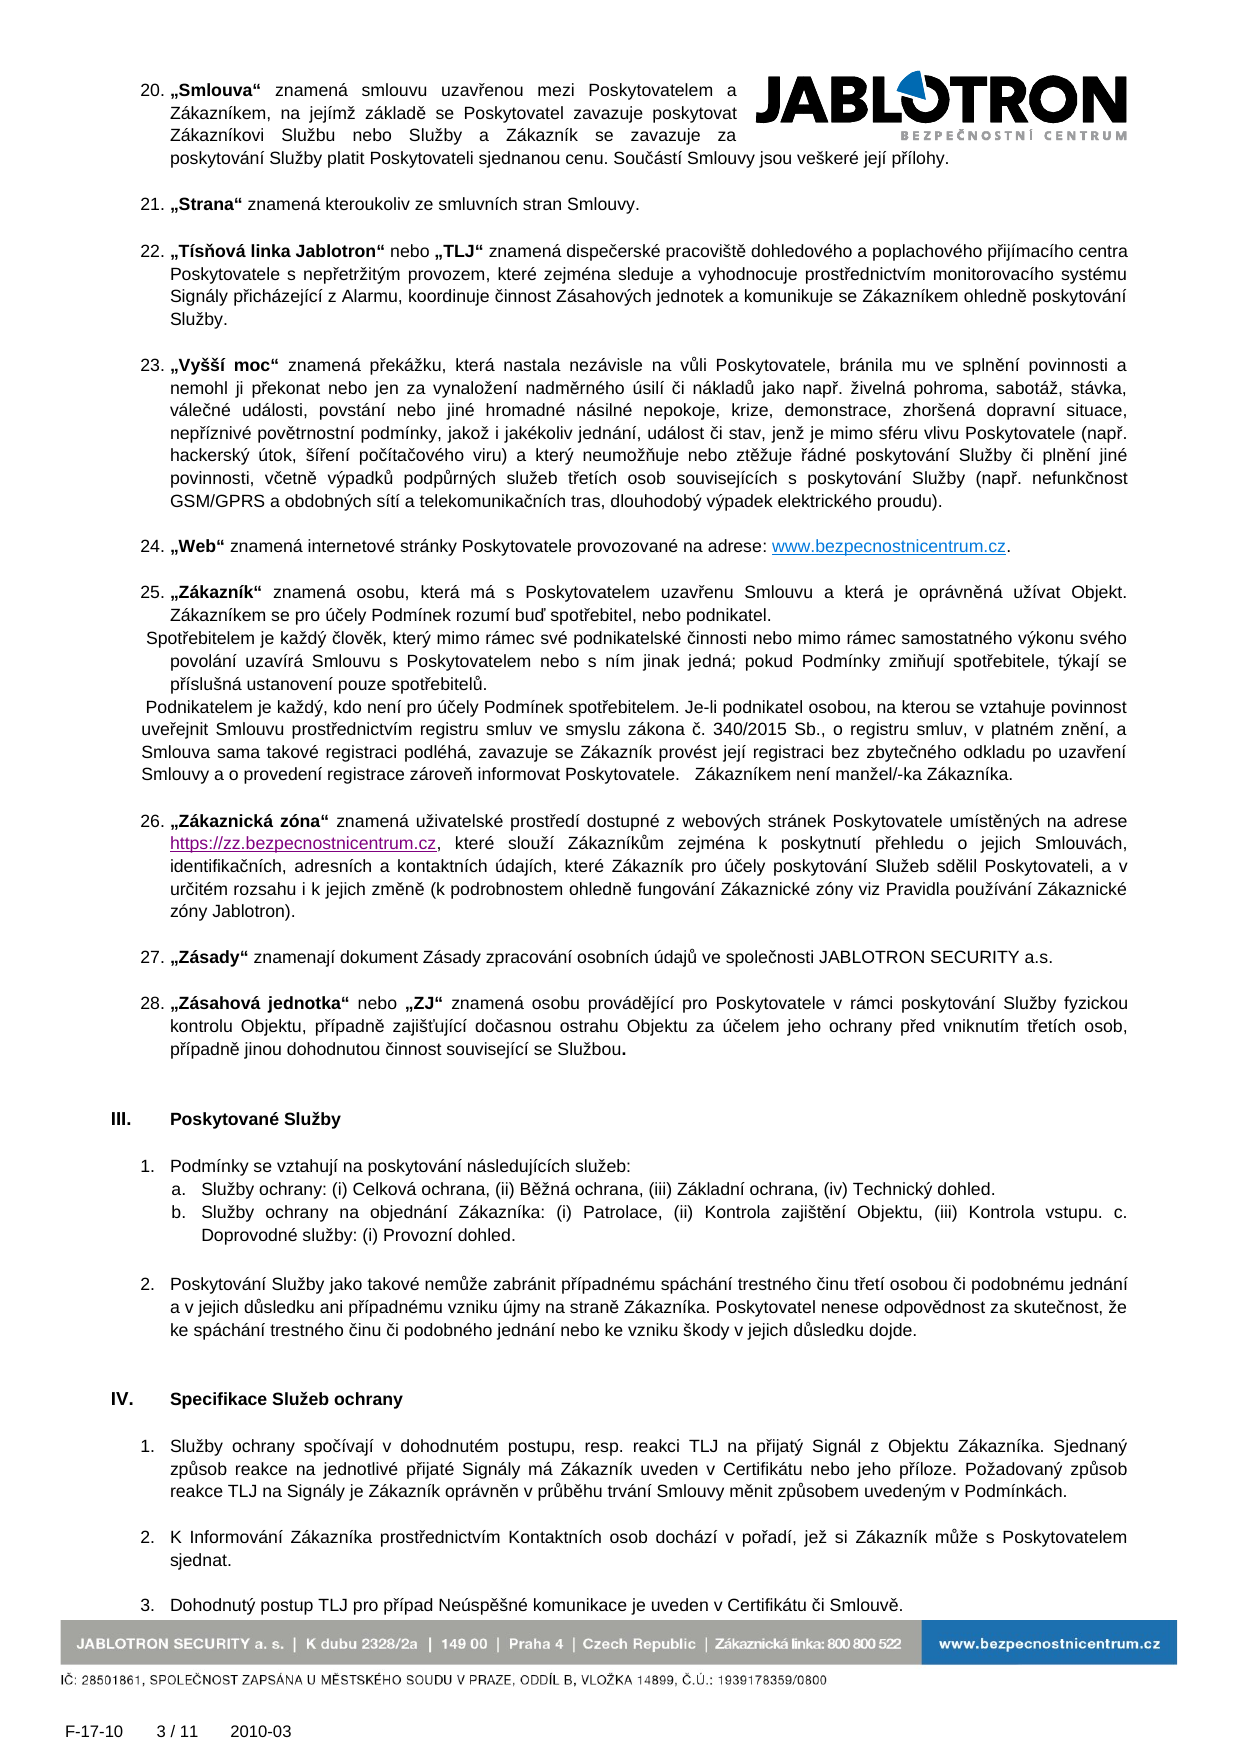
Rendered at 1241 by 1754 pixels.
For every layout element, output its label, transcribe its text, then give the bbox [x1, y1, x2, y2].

list „Zásady“ znamenají dokument Zásady zpracování osobních údajů ve společnosti JABLOTRON SECURITY a.s. [140, 947, 1128, 967]
list „Strana“ znamená kteroukoliv ze smluvních stran Smlouvy. [140, 194, 1128, 214]
picture [60, 1620, 1178, 1694]
list „Vyšší moc“ znamená překážku, která nastala nezávisle na vůli Poskytovatele, bránila mu ve splnění povinnosti a nemohl ji překonat nebo jen za vynaložení nadměrného úsilí či nákladů jako např. živelná pohroma, sabotáž, stávka, válečné události, povstání nebo jiné hromadné násilné nepokoje, krize, demonstrace, zhoršená dopravní situace, nepříznivé povětrnostní podmínky, jakož i jakékoliv jednání, událost či stav, jenž je mimo sféru vlivu Poskytovatele (např. hackerský útok, šíření počítačového viru) a který neumožňuje nebo ztěžuje řádné poskytování Služby či plnění jiné povinnosti, včetně výpadků podpůrných služeb třetích osob souvisejících s poskytování Služby (např. nefunkčnost GSM/GPRS a obdobných sítí a telekomunikačních tras, dlouhodobý výpadek elektrického proudu). [140, 355, 1128, 511]
text Podnikatelem je každý, kdo není pro účely Podmínek spotřebitelem. Je-li podnikatel osobou, na kterou se vztahuje povinnost uveřejnit Smlouvu prostřednictvím registru smluv ve smyslu zákona č. 340/2015 Sb., o registru smluv, v platném znění, a Smlouva sama takové registraci podléhá, zavazuje se Zákazník provést její registraci bez zbytečného odkladu po uzavření Smlouvy a o provedení registrace zároveň informovat Poskytovatele. Zákazníkem není manžel/-ka Zákazníka. [140, 696, 1128, 784]
list Poskytování Služby jako takové nemůže zabránit případnému spáchání trestného činu třetí osobou či podobnému jednání a v jejich důsledku ani případnému vzniku újmy na straně Zákazníka. Poskytovatel nenese odpovědnost za skutečnost, že ke spáchání trestného činu či podobného jednání nebo ke vzniku škody v jejich důsledku dojde. [140, 1274, 1128, 1341]
list Dohodnutý postup TLJ pro případ Neúspěšné komunikace je uveden v Certifikátu či Smlouvě. [140, 1595, 1128, 1616]
list Služby ochrany spočívají v dohodnutém postupu, resp. reakci TLJ na přijatý Signál z Objektu Zákazníka. Sjednaný způsob reakce na jednotlivé přijaté Signály má Zákazník uveden v Certifikátu nebo jeho příloze. Požadovaný způsob reakce TLJ na Signály je Zákazník oprávněn v průběhu trvání Smlouvy měnit způsobem uvedeným v Podmínkách. [140, 1436, 1128, 1501]
list K Informování Zákazníka prostřednictvím Kontaktních osob dochází v pořadí, jež si Zákazník může s Poskytovatelem sjednat. [140, 1527, 1128, 1570]
list Podmínky se vztahují na poskytování následujících služeb: [140, 1155, 1128, 1176]
list Služby ochrany na objednání Zákazníka: (i) Patrolace, (ii) Kontrola zajištění Objektu, (iii) Kontrola vstupu. c. Doprovodné služby: (i) Provozní dohled. [171, 1202, 1128, 1245]
list „Zákazník“ znamená osobu, která má s Poskytovatelem uzavřenu Smlouvu a která je oprávněná užívat Objekt. Zákazníkem se pro účely Podmínek rozumí buď spotřebitel, nebo podnikatel. [140, 582, 1128, 625]
text Spotřebitelem je každý člověk, který mimo rámec své podnikatelské činnosti nebo mimo rámec samostatného výkonu svého povolání uzavírá Smlouvu s Poskytovatelem nebo s ním jinak jedná; pokud Podmínky zmiňují spotřebitele, týkají se příslušná ustanovení pouze spotřebitelů. [140, 628, 1128, 694]
list „Zákaznická zóna“ znamená uživatelské prostředí dostupné z webových stránek Poskytovatele umístěných na adrese https://zz.bezpecnostnicentrum.cz, které slouží Zákazníkům zejména k poskytnutí přehledu o jejich Smlouvách, identifikačních, adresních a kontaktních údajích, které Zákazník pro účely poskytování Služeb sdělil Poskytovateli, a v určitém rozsahu i k jejich změně (k podrobnostem ohledně fungování Zákaznické zóny viz Pravidla používání Zákaznické zóny Jablotron). [140, 811, 1128, 921]
list Specifikace Služeb ochrany [111, 1388, 1129, 1410]
list „Web“ znamená internetové stránky Poskytovatele provozované na adrese: www.bezpecnostnicentrum.cz. [140, 536, 1128, 556]
list „Smlouva“ znamená smlouvu uzavřenou mezi Poskytovatelem a Zákazníkem, na jejímž základě se Poskytovatel zavazuje poskytovat Zákazníkovi Službu nebo Služby a Zákazník se zavazuje za poskytování Služby platit Poskytovateli sjednanou cenu. Součástí Smlouvy jsou veškeré její přílohy. [140, 80, 1128, 168]
list Poskytované Služby [111, 1108, 1129, 1129]
list Služby ochrany: (i) Celková ochrana, (ii) Běžná ochrana, (iii) Základní ochrana, (iv) Technický dohled. [171, 1178, 1128, 1199]
list „Tísňová linka Jablotron“ nebo „TLJ“ znamená dispečerské pracoviště dohledového a poplachového přijímacího centra Poskytovatele s nepřetržitým provozem, které zejména sleduje a vyhodnocuje prostřednictvím monitorovacího systému Signály přicházející z Alarmu, koordinuje činnost Zásahových jednotek a komunikuje se Zákazníkem ohledně poskytování Služby. [140, 241, 1128, 329]
list „Zásahová jednotka“ nebo „ZJ“ znamená osobu provádějící pro Poskytovatele v rámci poskytování Služby fyzickou kontrolu Objektu, případně zajišťující dočasnou ostrahu Objektu za účelem jeho ochrany před vniknutím třetích osob, případně jinou dohodnutou činnost související se Službou. [140, 993, 1128, 1059]
